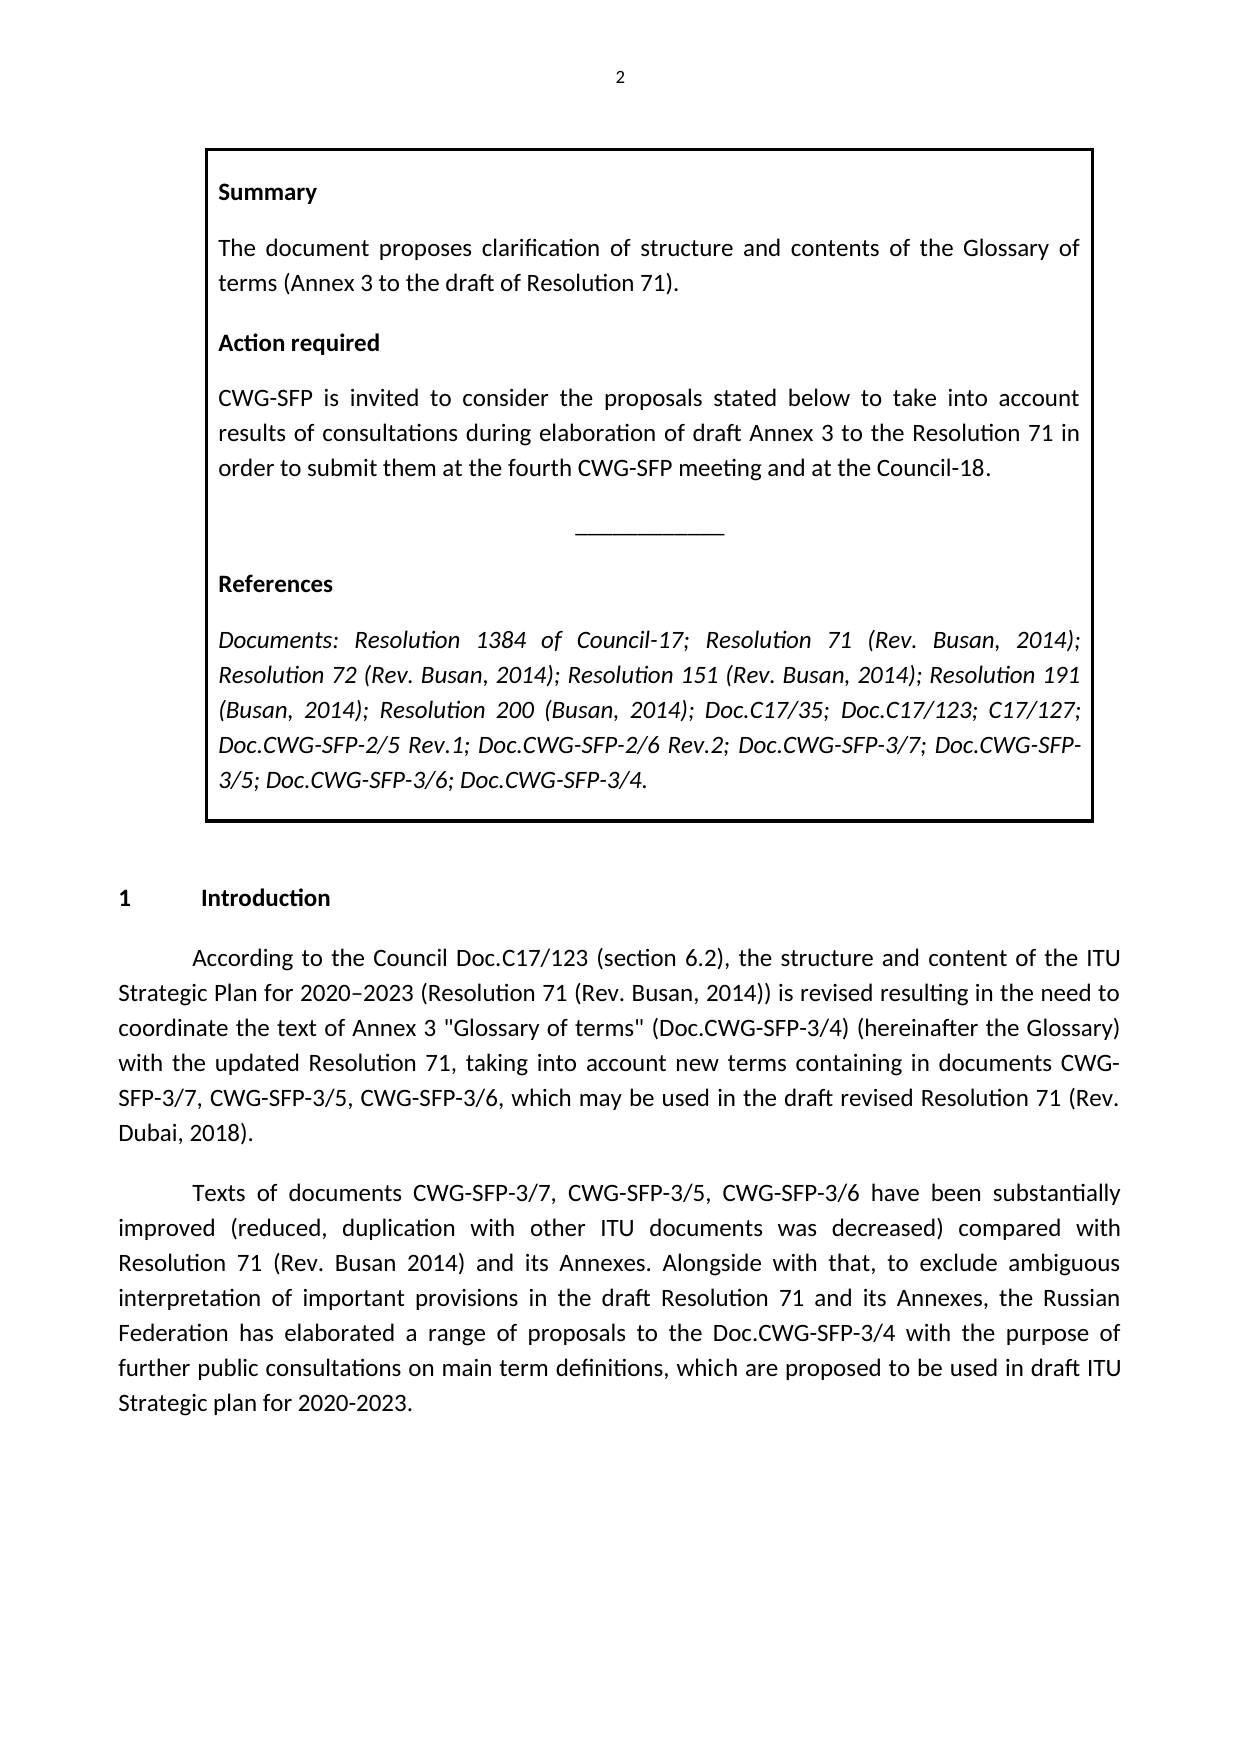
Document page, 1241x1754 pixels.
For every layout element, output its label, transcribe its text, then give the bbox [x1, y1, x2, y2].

list Texts of documents CWG-SFP-3/7, CWG-SFP-3/5, CWG-SFP-3/6 have been substantially improved (reduced, duplication with other ITU documents was decreased) compared with Resolution 71 (Rev. Busan 2014) and its Annexes. Alongside with that, to exclude ambiguous interpretation of important provisions in the draft Resolution 71 and its Annexes, the Russian Federation has elaborated a range of proposals to the Doc.CWG-SFP-3/4 with the purpose of further public consultations on main term definitions, which are proposed to be used in draft ITU Strategic plan for 2020-2023. [118, 1177, 1122, 1418]
table_header Summary The document proposes clarification of structure and contents of the Glossary of terms (Annex 3 to the draft of Resolution 71). Action required CWG-SFP is invited to consider the proposals stated below to take into account results of consultations during elaboration of draft Annex 3 to the Resolution 71 in order to submit them at the fourth CWG-SFP meeting and at the Council-18. ____________ References Documents: Resolution 1384 of Council-17; Resolution 71 (Rev. Busan, 2014); Resolution 72 (Rev. Busan, 2014); Resolution 151 (Rev. Busan, 2014); Resolution 191 (Busan, 2014); Resolution 200 (Busan, 2014); Doc.C17/35; Doc.C17/123; C17/127; Doc.CWG-SFP-2/5 Rev.1; Doc.CWG-SFP-2/6 Rev.2; Doc.CWG-SFP-3/7; Doc.CWG-SFP-3/5; Doc.CWG-SFP-3/6; Doc.CWG-SFP-3/4. [208, 151, 1091, 819]
subtitle Introduction [118, 882, 1122, 913]
text According to the Council Doc.C17/123 (section 6.2), the structure and content of the ITU Strategic Plan for 2020–2023 (Resolution 71 (Rev. Busan, 2014)) is revised resulting in the need to coordinate the text of Annex 3 "Glossary of terms" (Doc.CWG-SFP-3/4) (hereinafter the Glossary) with the updated Resolution 71, taking into account new terms containing in documents CWG-SFP-3/7, CWG-SFP-3/5, CWG-SFP-3/6, which may be used in the draft revised Resolution 71 (Rev. Dubai, 2018). [118, 942, 1122, 1148]
